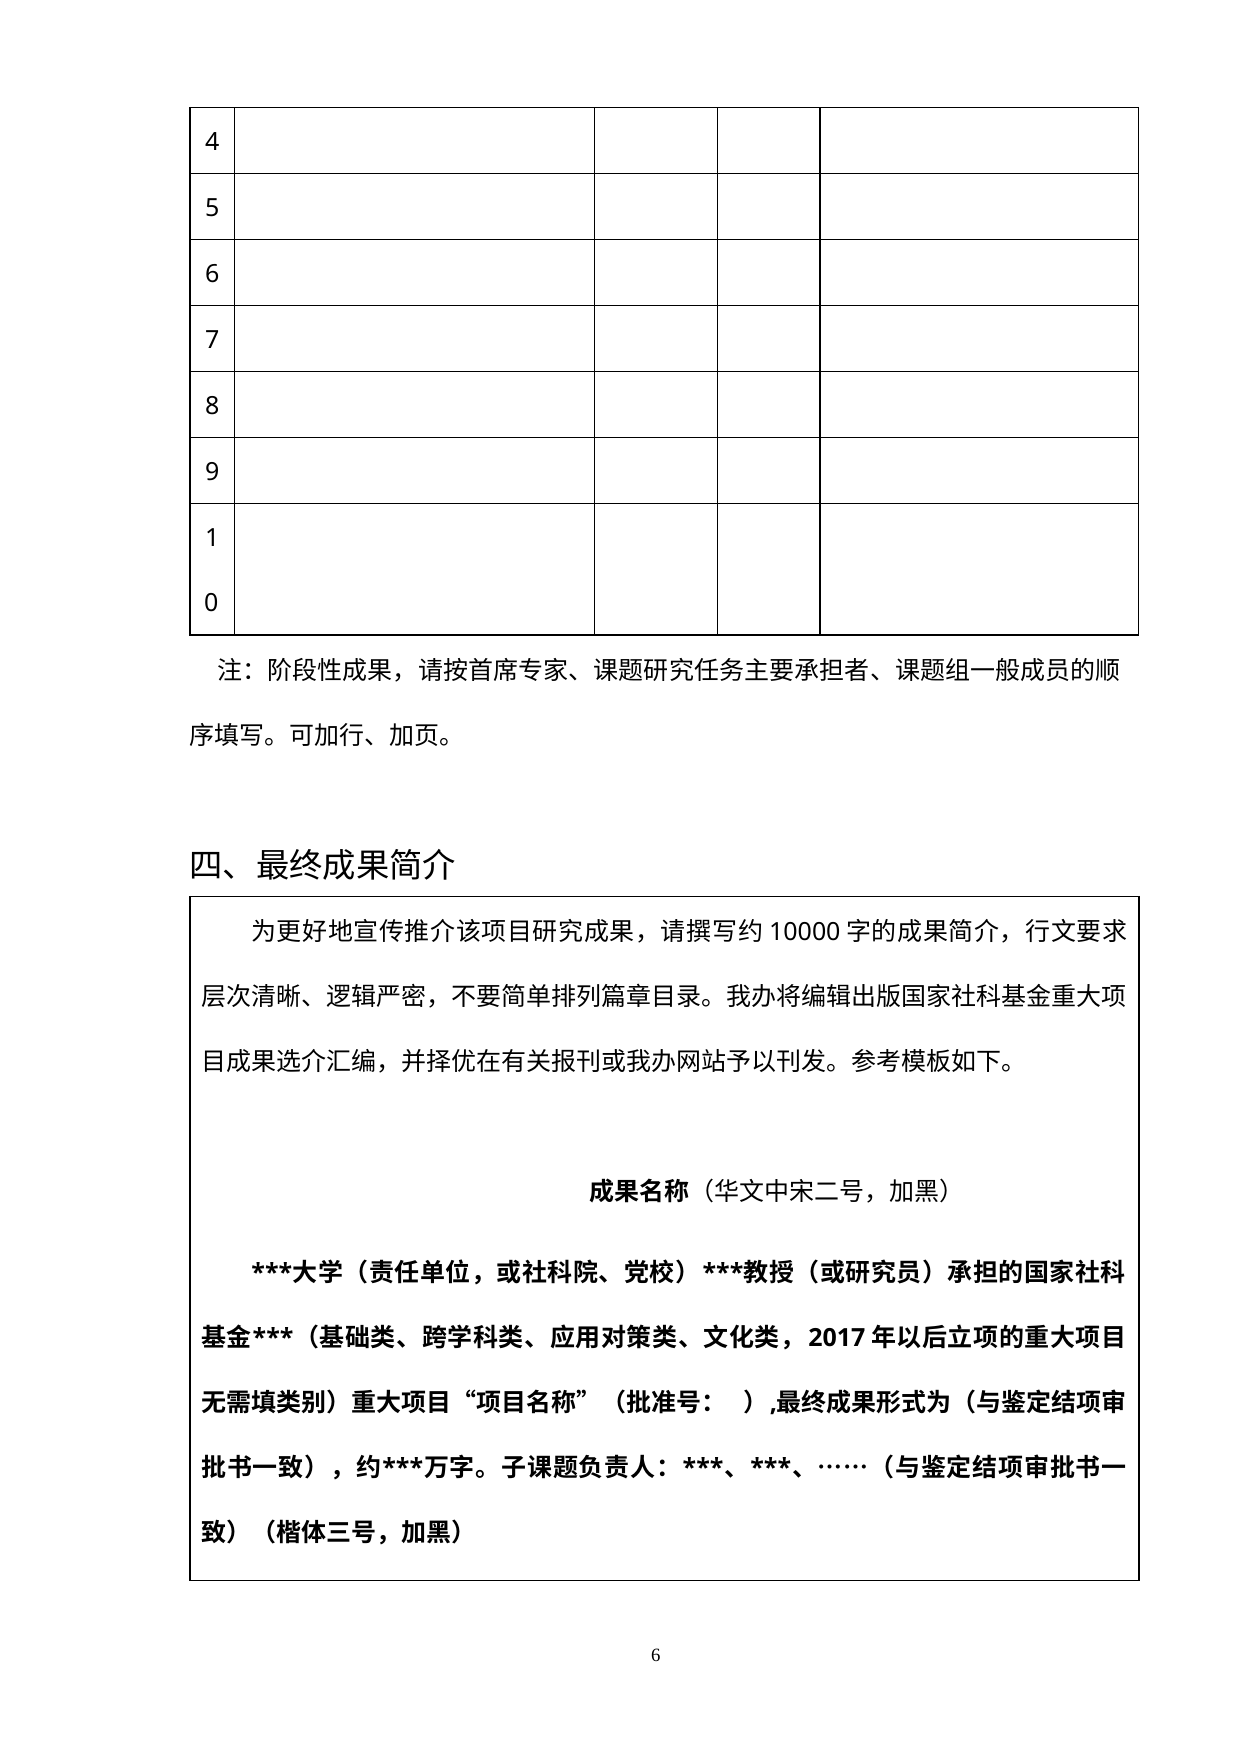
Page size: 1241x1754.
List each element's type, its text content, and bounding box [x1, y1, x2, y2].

table_cell [235, 240, 594, 305]
table_cell [821, 372, 1138, 437]
table_cell [821, 438, 1138, 503]
table_cell [718, 306, 819, 371]
table_cell [718, 504, 819, 634]
table_cell [235, 174, 594, 239]
table_cell [821, 174, 1138, 239]
text 四、最终成果简介 [189, 831, 1122, 896]
table_cell [595, 372, 717, 437]
table_cell 7 [191, 306, 234, 371]
table_cell [821, 306, 1138, 371]
table_cell [235, 504, 594, 634]
table_cell [821, 504, 1138, 634]
table_cell [235, 306, 594, 371]
table_cell [595, 504, 717, 634]
table_cell [595, 174, 717, 239]
table_cell 10 [191, 504, 234, 634]
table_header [191, 897, 1138, 1580]
table_cell [718, 438, 819, 503]
table_cell 4 [191, 108, 234, 173]
table_cell [235, 372, 594, 437]
table_cell 6 [191, 240, 234, 305]
table_cell [718, 174, 819, 239]
table_cell [595, 240, 717, 305]
table_cell [821, 108, 1138, 173]
table_cell [595, 438, 717, 503]
table_cell [235, 108, 594, 173]
table_cell [595, 108, 717, 173]
table_cell [235, 438, 594, 503]
table_cell 8 [191, 372, 234, 437]
table_cell [718, 372, 819, 437]
text 注：阶段性成果，请按首席专家、课题研究任务主要承担者、课题组一般成员的顺序填写。可加行、加页。 [189, 636, 1122, 766]
table_cell 5 [191, 174, 234, 239]
table_cell [718, 240, 819, 305]
table_cell [718, 108, 819, 173]
table_cell [595, 306, 717, 371]
table_cell 9 [191, 438, 234, 503]
table_cell [821, 240, 1138, 305]
